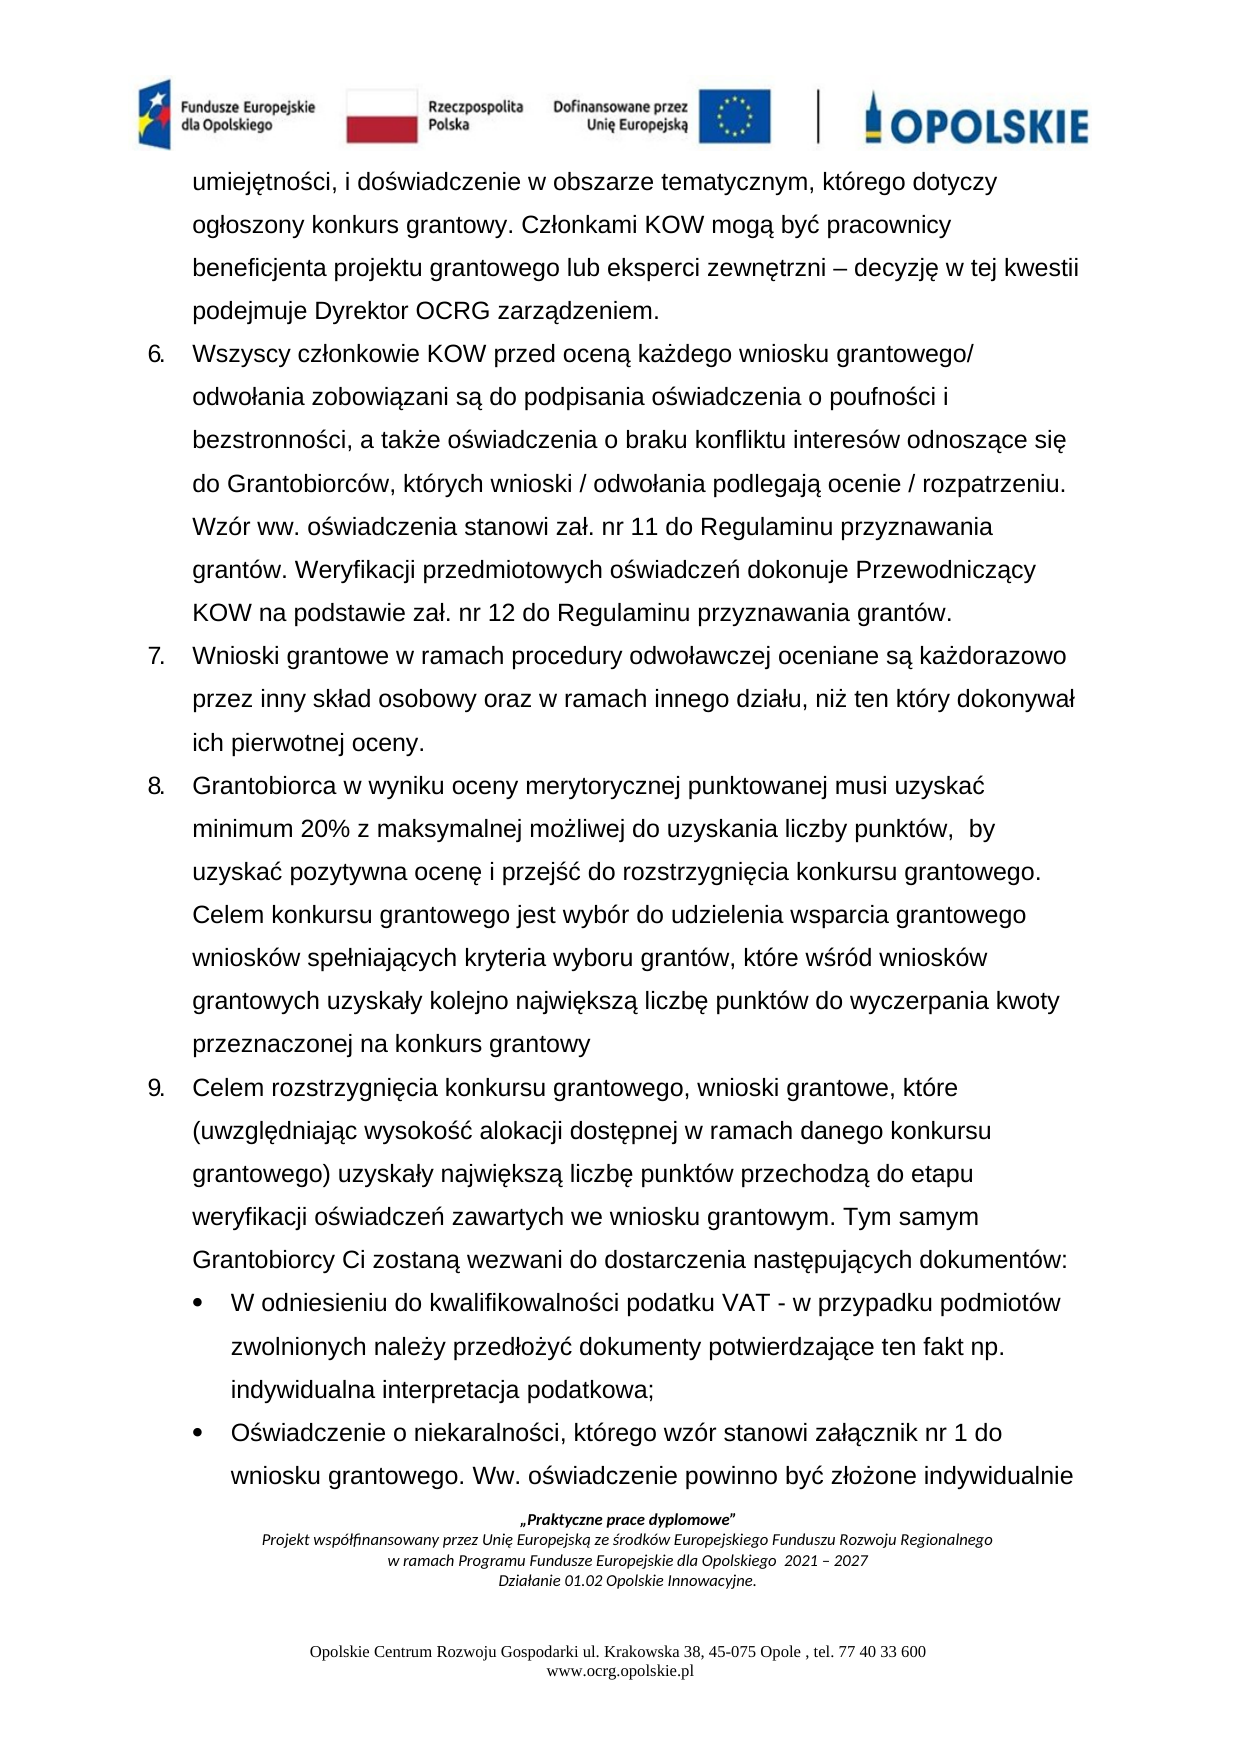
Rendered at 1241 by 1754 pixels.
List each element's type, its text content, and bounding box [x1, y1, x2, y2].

list Wszyscy członkowie KOW przed oceną każdego wniosku grantowego/ odwołania zobowiązani są do podpisania oświadczenia o poufności i bezstronności, a także oświadczenia o braku konfliktu interesów odnoszące się do Grantobiorców, których wnioski / odwołania podlegają ocenie / rozpatrzeniu. Wzór ww. oświadczenia stanowi zał. nr 11 do Regulaminu przyznawania grantów. Weryfikacji przedmiotowych oświadczeń dokonuje Przewodniczący KOW na podstawie zał. nr 12 do Regulaminu przyznawania grantów. [147, 339, 1092, 627]
list W odniesieniu do kwalifikowalności podatku VAT - w przypadku podmiotów zwolnionych należy przedłożyć dokumenty potwierdzające ten fakt np. indywidualna interpretacja podatkowa; [193, 1288, 1093, 1403]
list Grantobiorca w wyniku oceny merytorycznej punktowanej musi uzyskać minimum 20% z maksymalnej możliwej do uzyskania liczby punktów, by uzyskać pozytywna ocenę i przejść do rozstrzygnięcia konkursu grantowego. Celem konkursu grantowego jest wybór do udzielenia wsparcia grantowego wniosków spełniających kryteria wyboru grantów, które wśród wniosków grantowych uzyskały kolejno największą liczbę punktów do wyczerpania kwoty przeznaczonej na konkurs grantowy [147, 771, 1092, 1058]
list Celem rozstrzygnięcia konkursu grantowego, wnioski grantowe, które (uwzględniając wysokość alokacji dostępnej w ramach danego konkursu grantowego) uzyskały największą liczbę punktów przechodzą do etapu weryfikacji oświadczeń zawartych we wniosku grantowym. Tym samym Grantobiorcy Ci zostaną wezwani do dostarczenia następujących dokumentów: [147, 1073, 1092, 1274]
list Wnioski grantowe w ramach procedury odwoławczej oceniane są każdorazowo przez inny skład osobowy oraz w ramach innego działu, niż ten który dokonywał ich pierwotnej oceny. [147, 641, 1092, 756]
picture [126, 75, 1092, 150]
